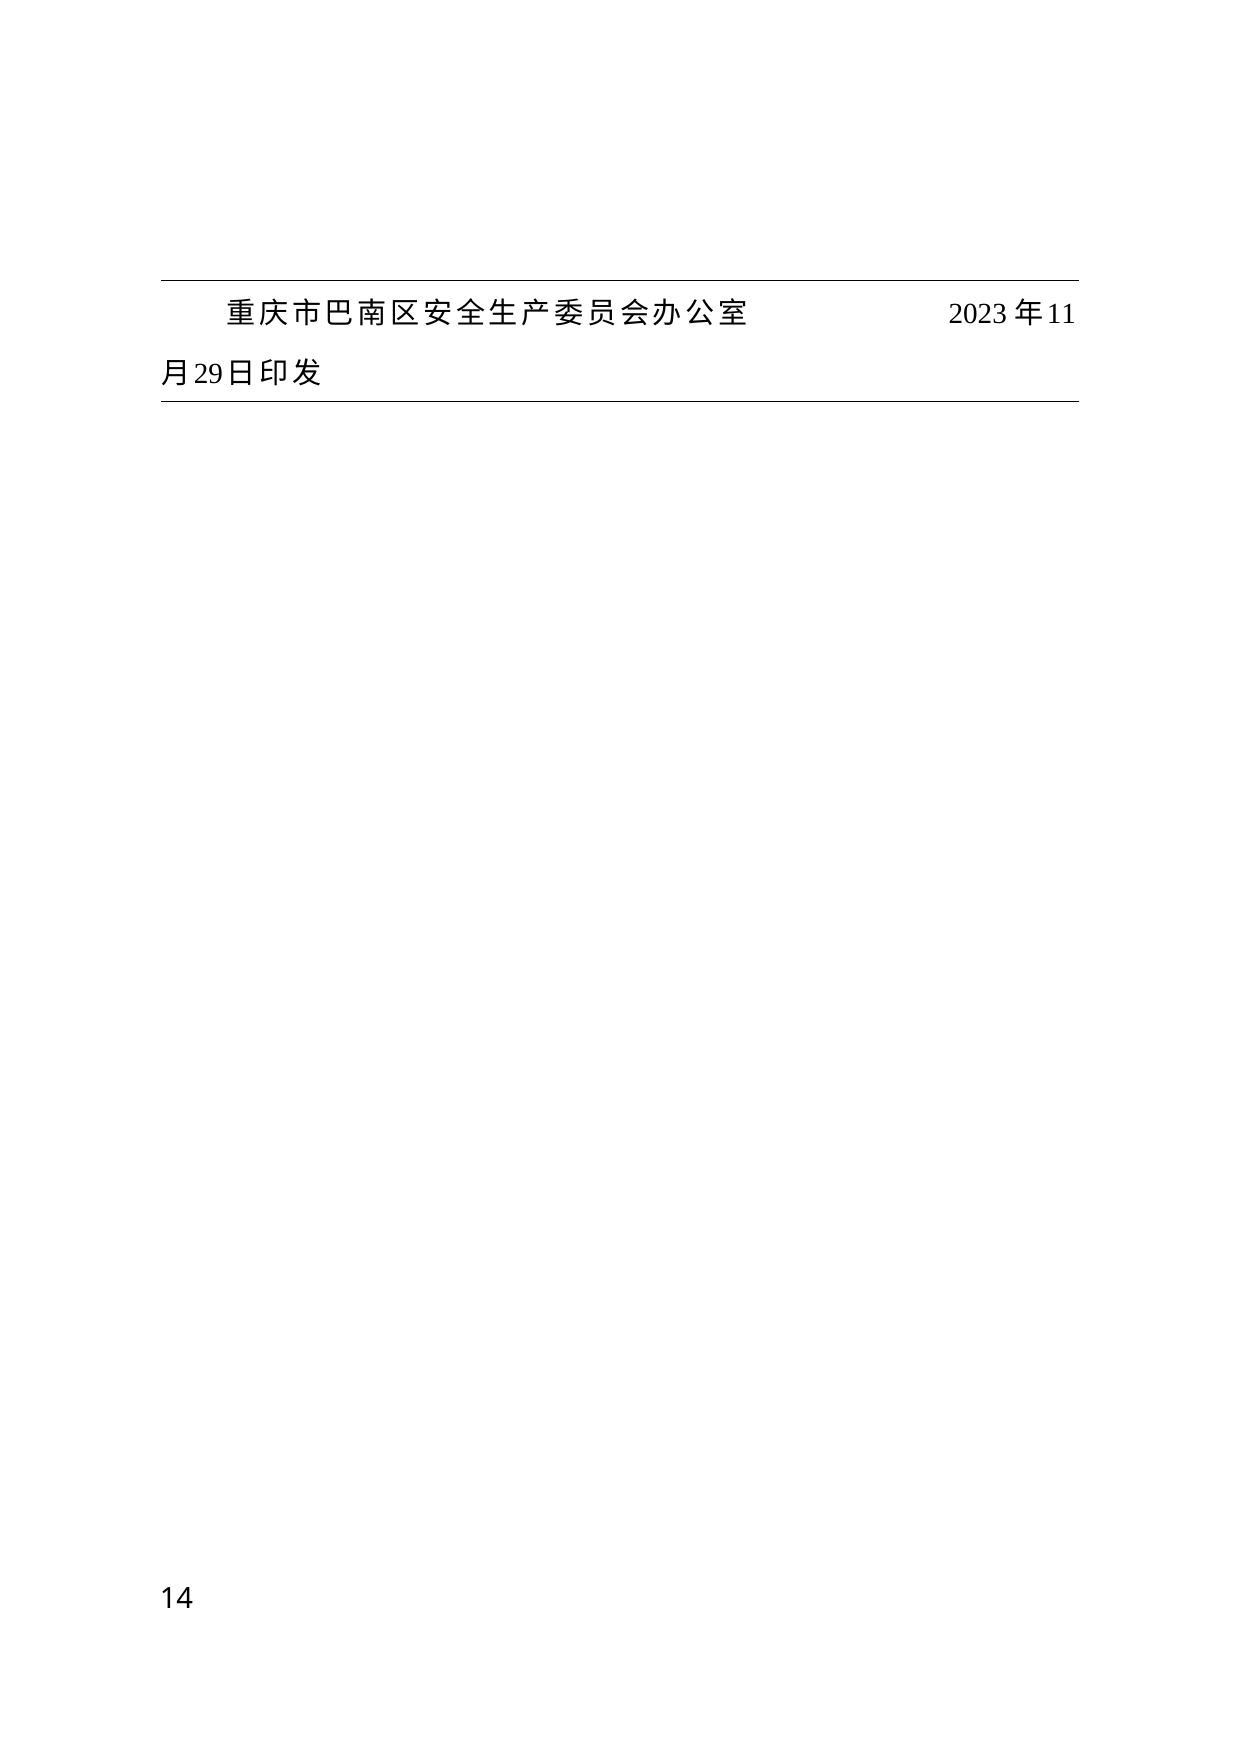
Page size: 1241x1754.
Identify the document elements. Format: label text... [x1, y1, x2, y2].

text 重庆市巴南区安全生产委员会办公室 2023年11月29日印发 [161, 281, 1079, 401]
